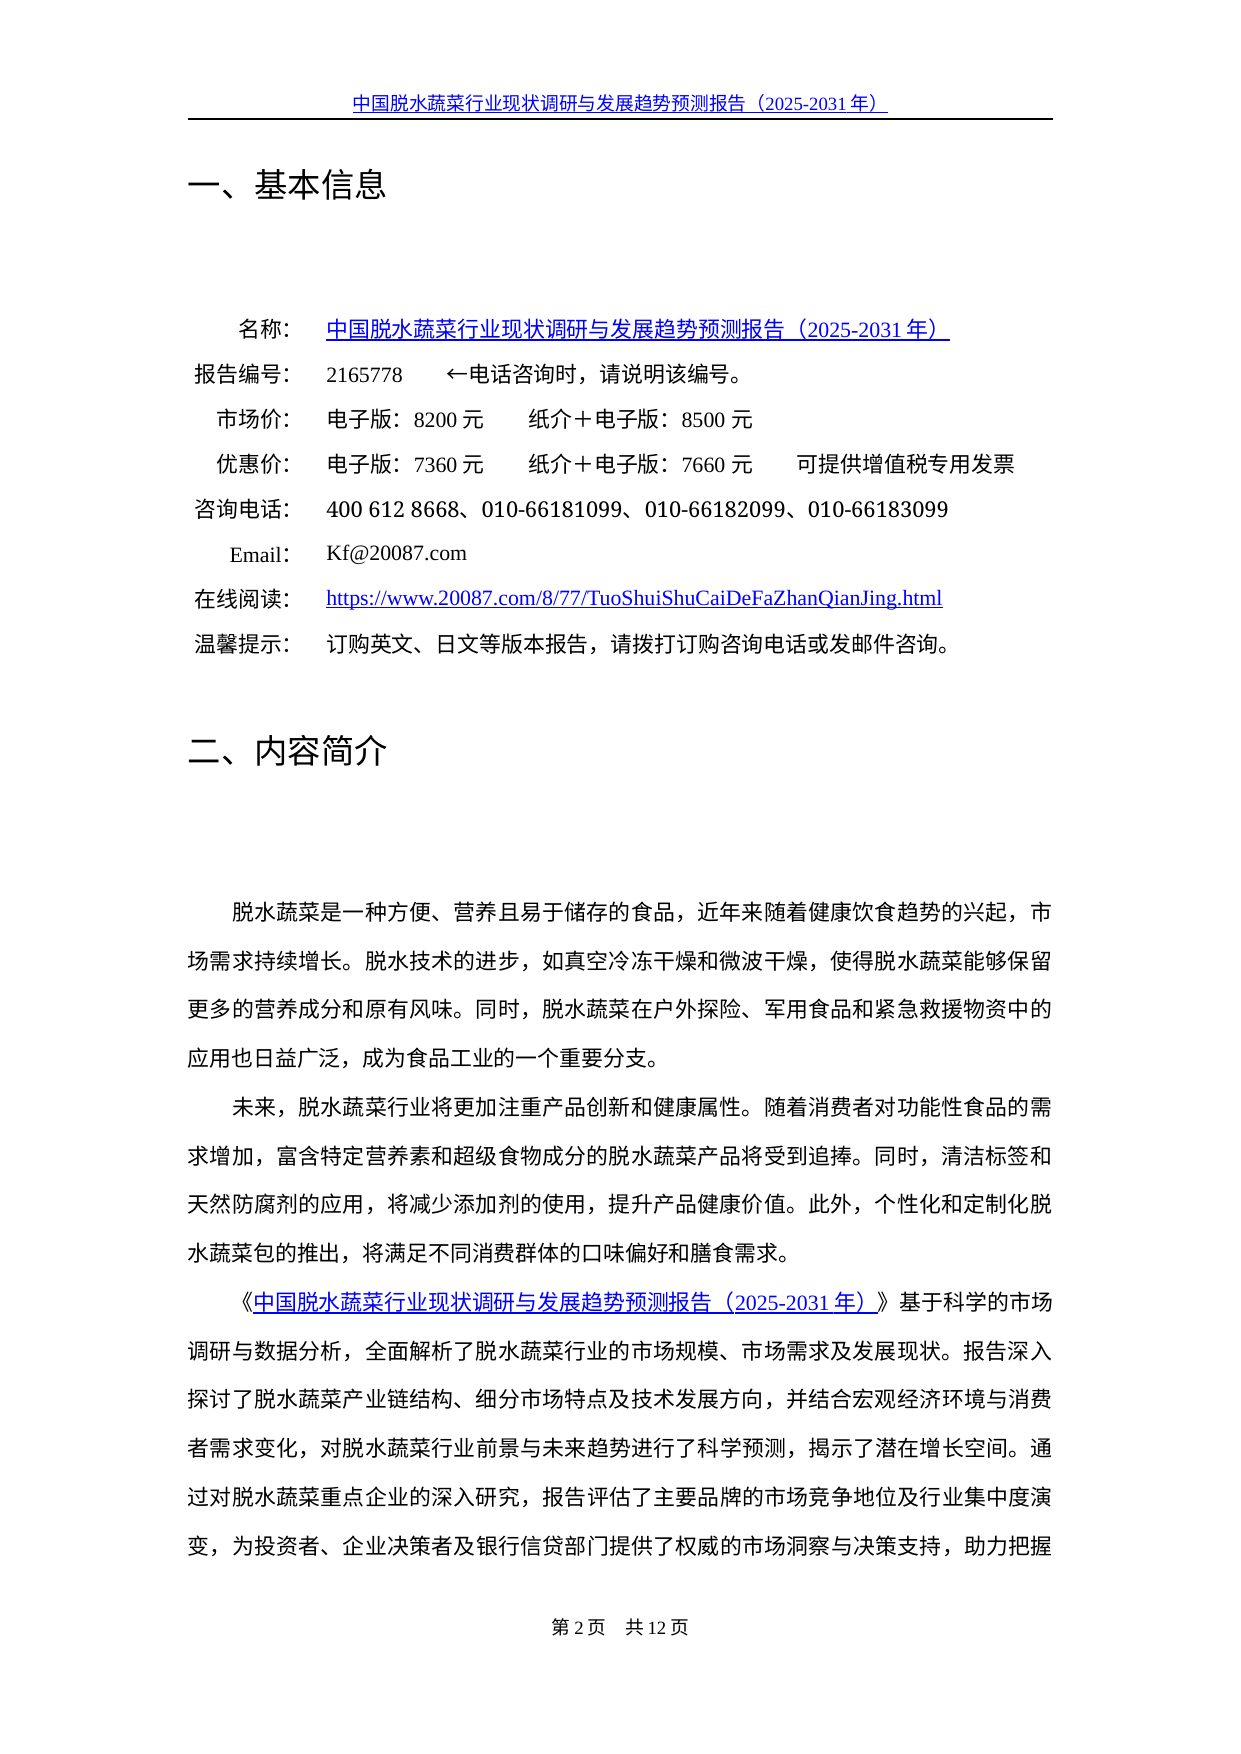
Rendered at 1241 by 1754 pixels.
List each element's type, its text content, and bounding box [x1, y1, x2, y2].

table_cell 订购英文、日文等版本报告，请拨打订购咨询电话或发邮件咨询。 [315, 627, 1073, 672]
table_header 名称： [167, 312, 315, 357]
table_cell 咨询电话： [167, 492, 315, 537]
table_cell 电子版：7360 元 纸介＋电子版：7660 元 可提供增值税专用发票 [315, 447, 1073, 492]
title 二、内容简介 [187, 717, 1053, 782]
table_cell 2165778 ←电话咨询时，请说明该编号。 [315, 357, 1073, 402]
table_header 中国脱水蔬菜行业现状调研与发展趋势预测报告（2025-2031年） [315, 312, 1073, 357]
table_cell [315, 582, 1073, 627]
table_cell Email： [167, 537, 315, 582]
table_cell 优惠价： [167, 447, 315, 492]
table_cell 市场价： [167, 402, 315, 447]
table_cell 报告编号： [167, 357, 315, 402]
table_cell 温馨提示： [167, 627, 315, 672]
title 一、基本信息 [187, 150, 1053, 215]
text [187, 894, 1053, 1561]
table_cell 电子版：8200 元 纸介＋电子版：8500 元 [315, 402, 1073, 447]
table_cell Kf@20087.com [315, 537, 1073, 582]
table_cell 400 612 8668、010-66181099、010-66182099、010-66183099 [315, 492, 1073, 537]
table_cell 在线阅读： [167, 582, 315, 627]
